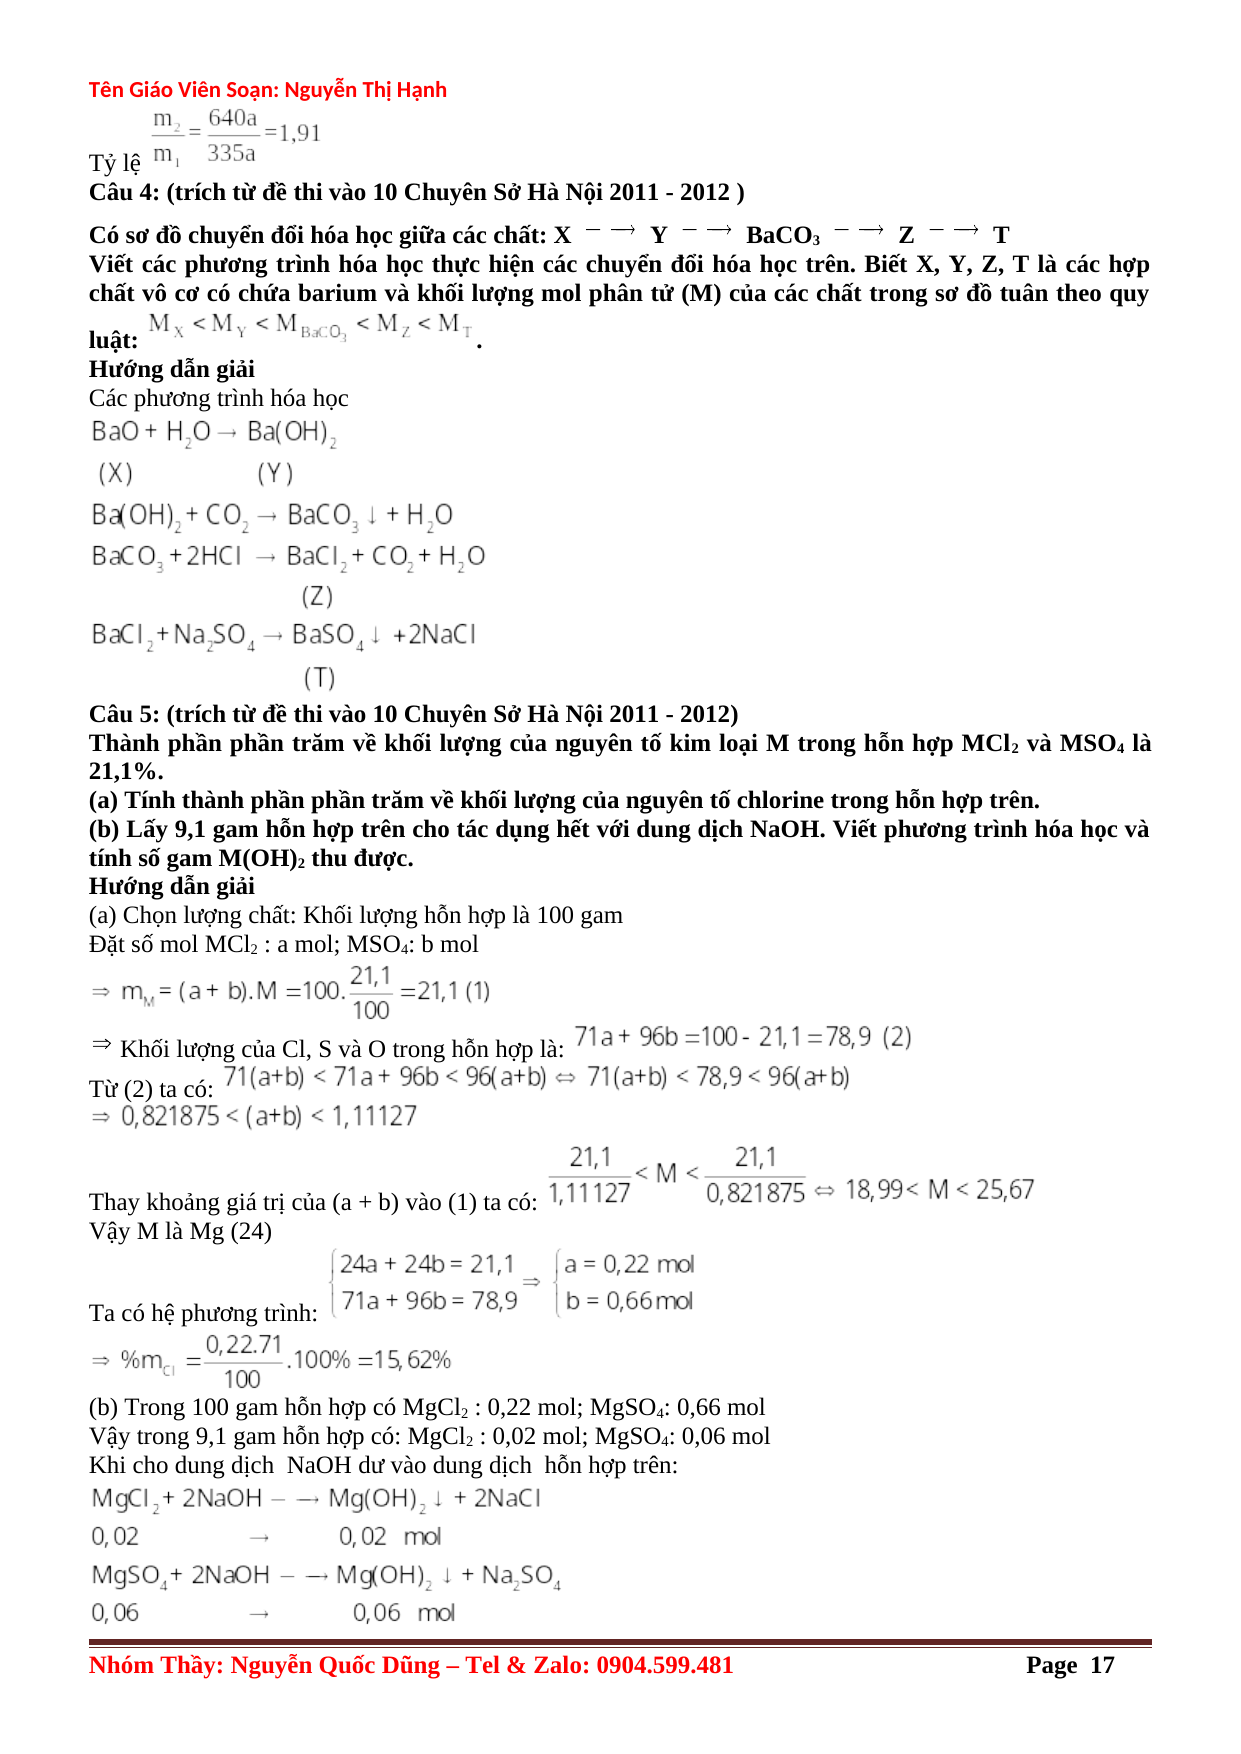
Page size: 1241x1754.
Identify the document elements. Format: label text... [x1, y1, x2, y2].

text Tỷ lệ [89, 103, 1152, 177]
text (b) Trong 100 gam hỗn hợp có MgCl2 : 0,22 mol; MgSO4: 0,66 mol [89, 1392, 1152, 1421]
text Viết các phương trình hóa học thực hiện các chuyển đổi hóa học trên. Biết X, Y, Z, T là các hợp chất vô cơ có chứa barium và khối lượng mol phân tử (M) của các chất trong sơ đồ tuân theo quy luật: . [89, 249, 1152, 354]
text Câu 5: (trích từ đề thi vào 10 Chuyên Sở Hà Nội 2011 - 2012) [89, 699, 1152, 728]
text Câu 4: (trích từ đề thi vào 10 Chuyên Sở Hà Nội 2011 - 2012 ) [89, 177, 1152, 206]
text Vậy trong 9,1 gam hỗn hợp có: MgCl2 : 0,02 mol; MgSO4: 0,06 mol [89, 1421, 1152, 1450]
text Hướng dẫn giải [89, 871, 1152, 900]
text Từ (2) ta có: [89, 1063, 1152, 1103]
text Khi cho dung dịch NaOH dư vào dung dịch hỗn hợp trên: [89, 1450, 1152, 1479]
text (a) Tính thành phần phần trăm về khối lượng của nguyên tố chlorine trong hỗn hợp trên. [89, 785, 1152, 814]
text Khối lượng của Cl, S và O trong hỗn hợp là: [89, 1023, 1152, 1063]
text Ta có hệ phương trình: [89, 1245, 1152, 1327]
text (a) Chọn lượng chất: Khối lượng hỗn hợp là 100 gam [89, 900, 1152, 929]
text Thành phần phần trăm về khối lượng của nguyên tố kim loại M trong hỗn hợp MCl2 và MSO4 là 21,1%. [89, 728, 1152, 785]
text Đặt số mol MCl2 : a mol; MSO4: b mol [89, 929, 1152, 958]
text Có sơ đồ chuyển đổi hóa học giữa các chất: X Y BaCO3 Z T [89, 206, 1152, 249]
text Hướng dẫn giải [89, 354, 1152, 383]
text Các phương trình hóa học [89, 383, 1152, 411]
text Thay khoảng giá trị của (a + b) vào (1) ta có: [89, 1137, 1152, 1216]
text Vậy M là Mg (24) [89, 1216, 1152, 1245]
text (b) Lấy 9,1 gam hỗn hợp trên cho tác dụng hết với dung dịch NaOH. Viết phương trình hóa học và tính số gam M(OH)2 thu được. [89, 814, 1152, 871]
